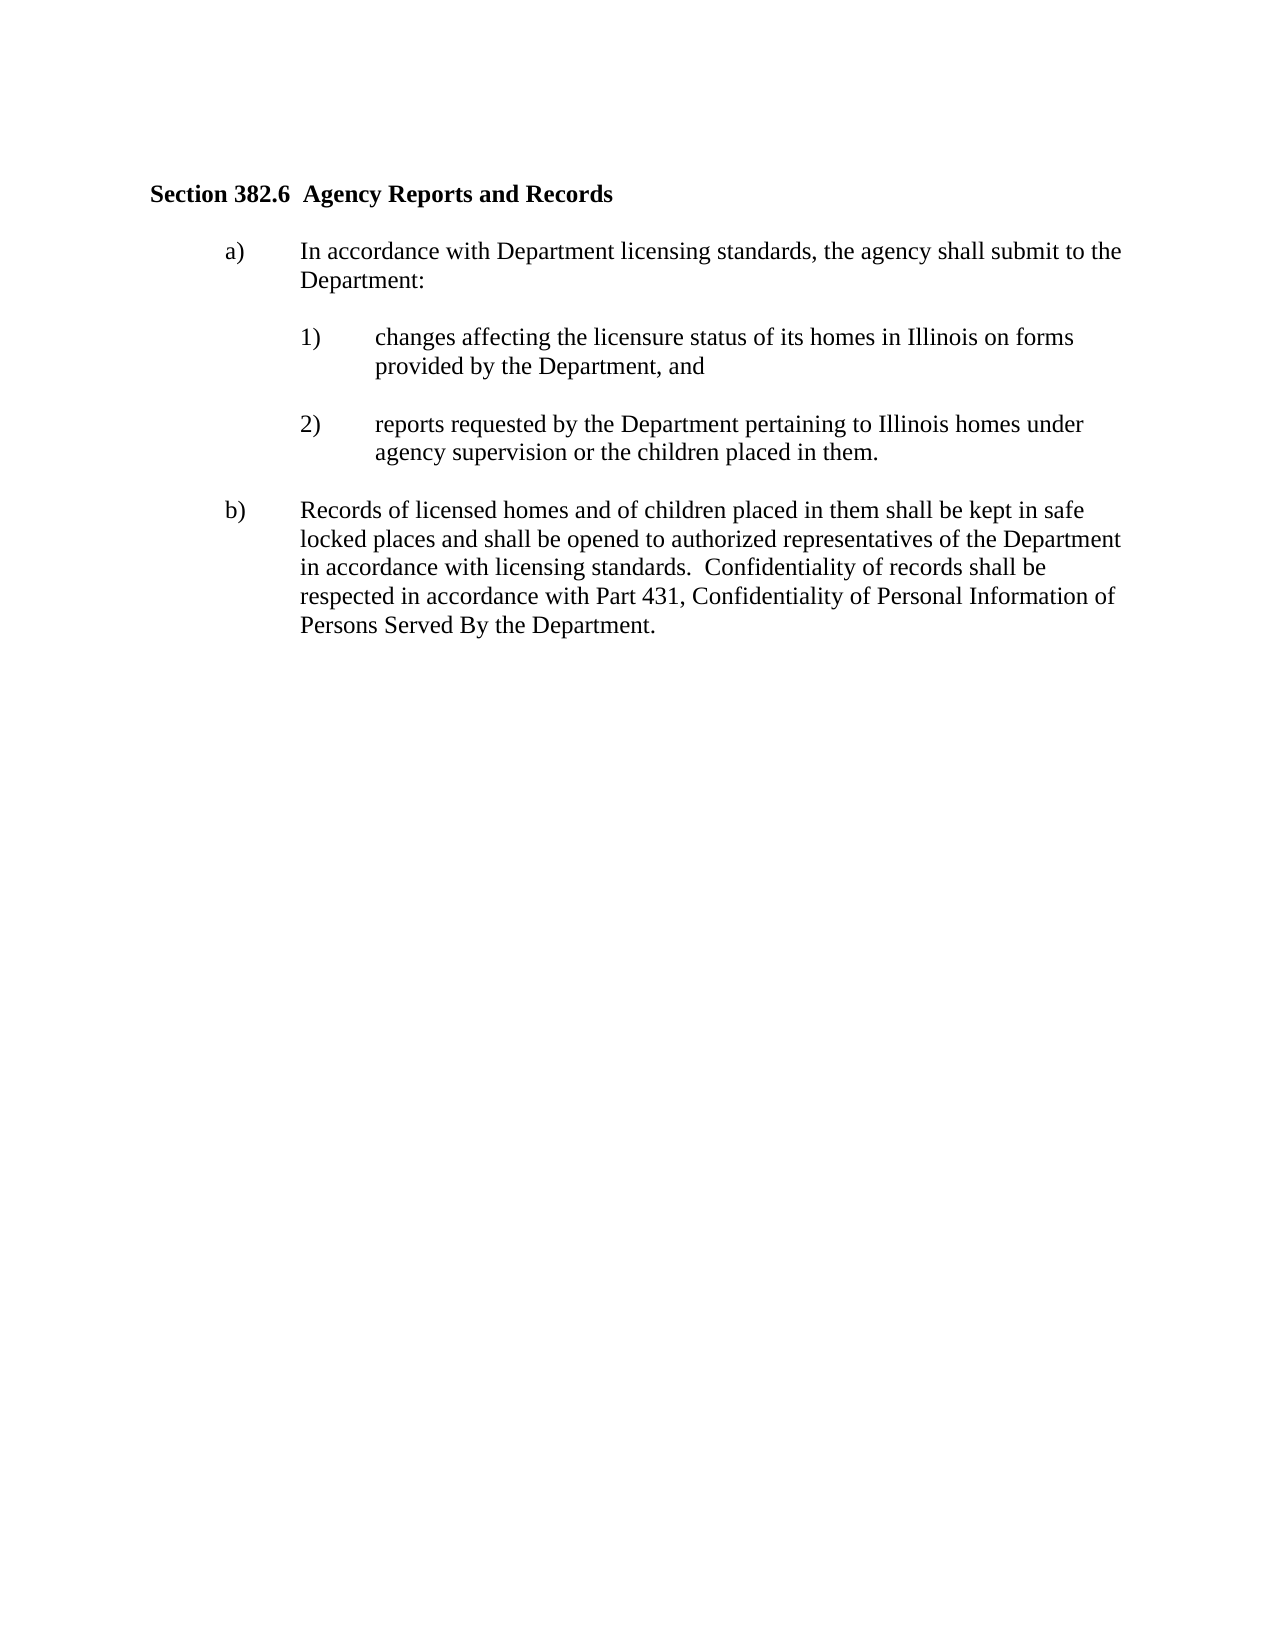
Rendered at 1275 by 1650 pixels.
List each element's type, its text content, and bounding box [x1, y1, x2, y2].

text 2) reports requested by the Department pertaining to Illinois homes under agency supervision or the children placed in them. [300, 409, 1125, 466]
text b) Records of licensed homes and of children placed in them shall be kept in safe locked places and shall be opened to authorized representatives of the Department in accordance with licensing standards. Confidentiality of records shall be respected in accordance with Part 431, Confidentiality of Personal Information of Persons Served By the Department. [225, 495, 1125, 639]
text Section 382.6 Agency Reports and Records [150, 179, 1125, 207]
text 1) changes affecting the licensure status of its homes in Illinois on forms provided by the Department, and [300, 322, 1125, 380]
text a) In accordance with Department licensing standards, the agency shall submit to the Department: [225, 236, 1125, 294]
